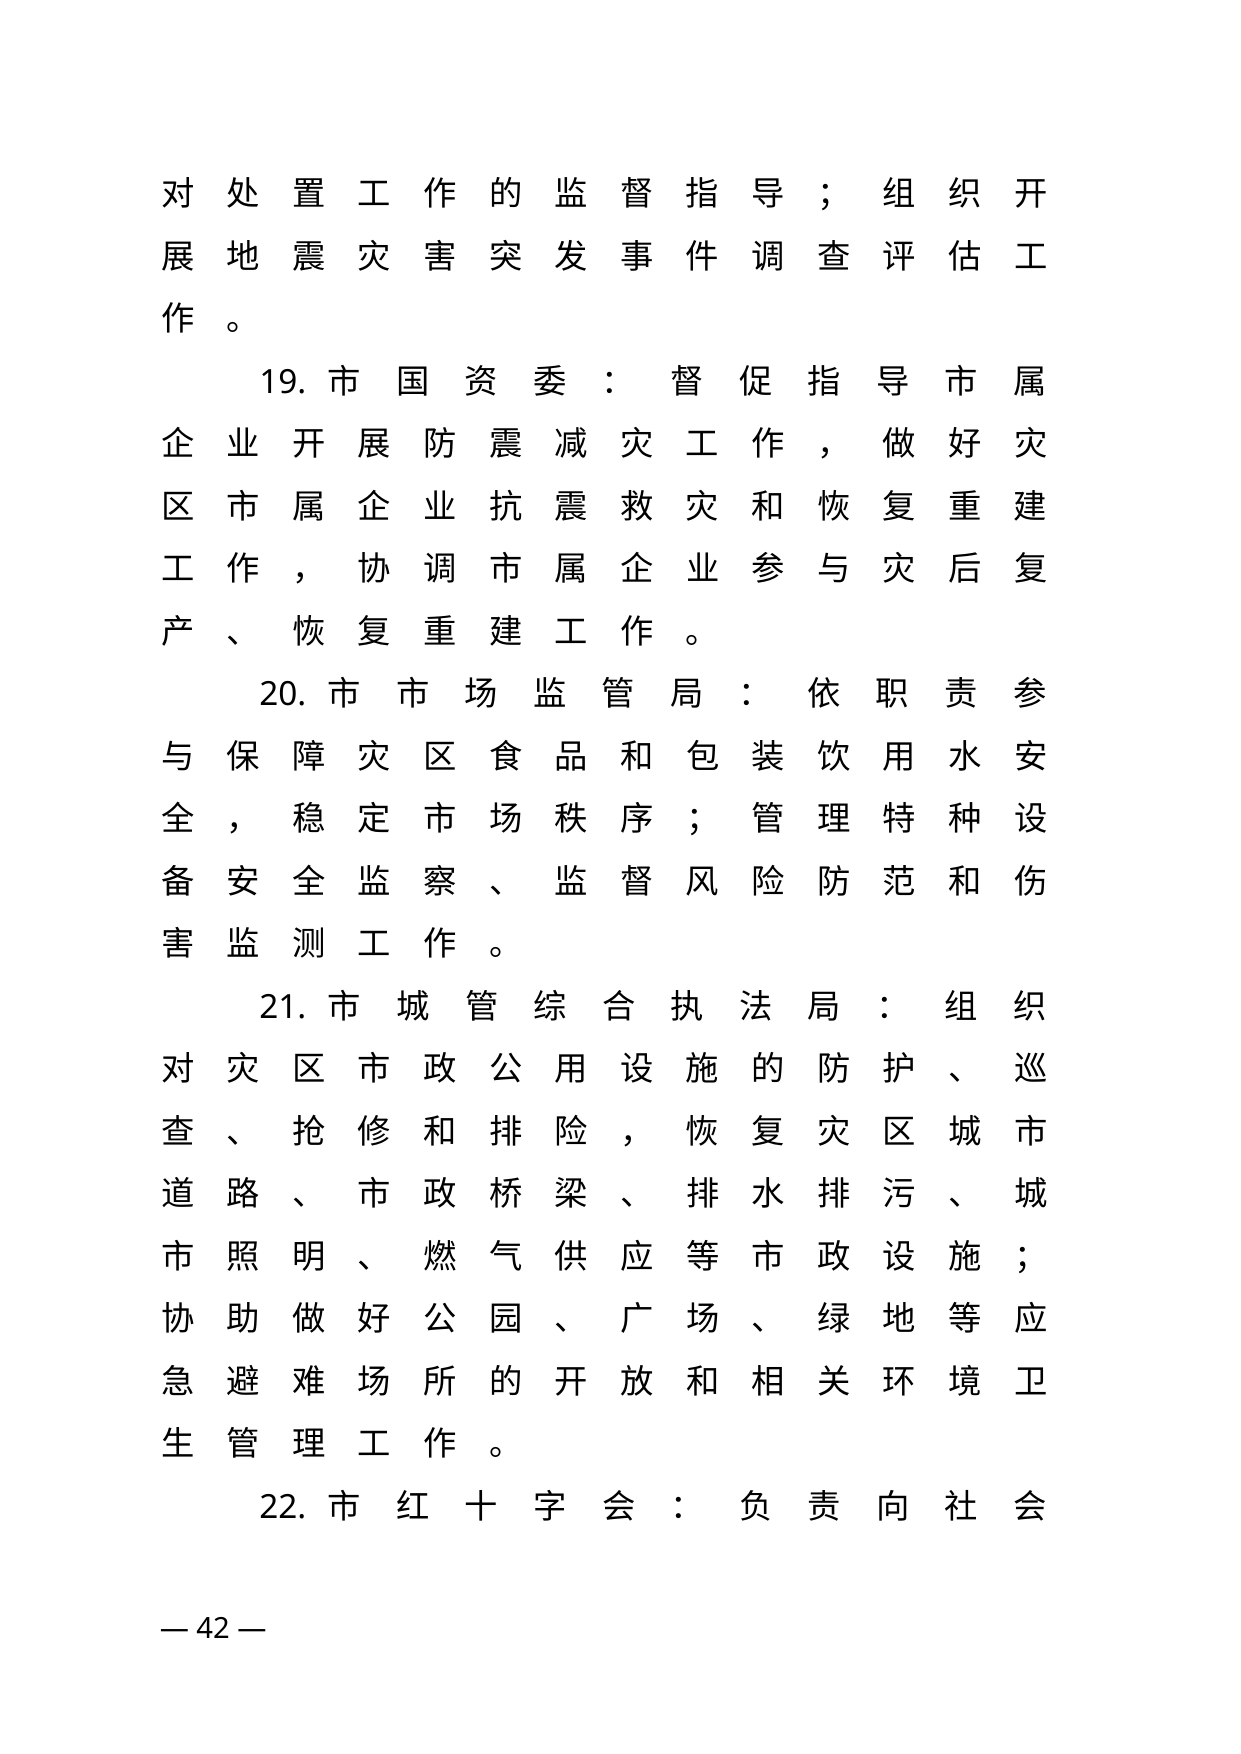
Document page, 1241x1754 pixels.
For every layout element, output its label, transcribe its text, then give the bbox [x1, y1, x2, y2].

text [161, 160, 1079, 347]
text 20.市市场监管局：依职责参与保障灾区食品和包装饮用水安全，稳定市场秩序；管理特种设备安全监察、监督风险防范和伤害监测工作。 [161, 660, 1079, 972]
text 19.市国资委：督促指导市属企业开展防震减灾工作，做好灾区市属企业抗震救灾和恢复重建工作，协调市属企业参与灾后复产、恢复重建工作。 [161, 347, 1079, 660]
text 21.市城管综合执法局：组织对灾区市政公用设施的防护、巡查、抢修和排险，恢复灾区城市道路、市政桥梁、排水排污、城市照明、燃气供应等市政设施；协助做好公园、广场、绿地等应急避难场所的开放和相关环境卫生管理工作。 [161, 972, 1079, 1472]
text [161, 1472, 1079, 1535]
